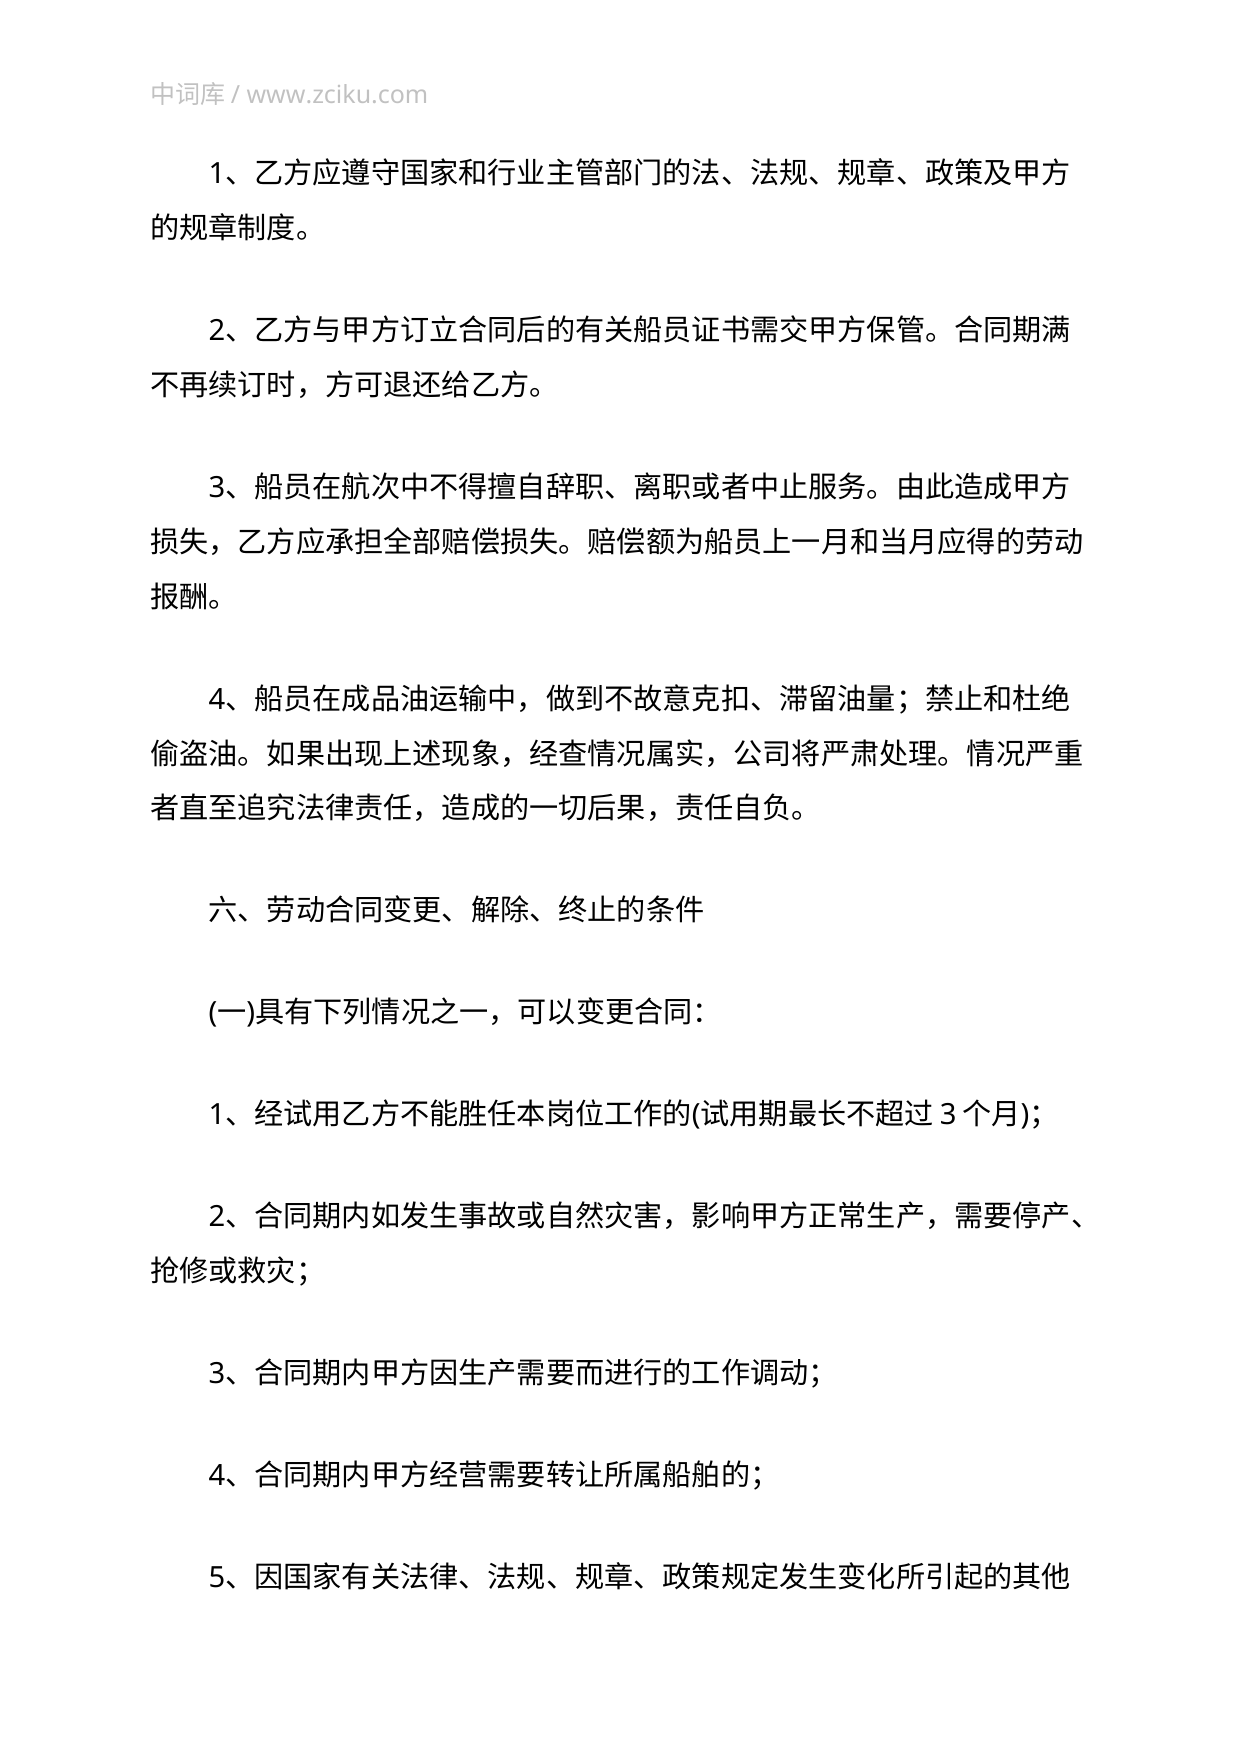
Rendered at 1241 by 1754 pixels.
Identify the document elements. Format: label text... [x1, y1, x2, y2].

text 1、经试用乙方不能胜任本岗位工作的(试用期最长不超过3个月)； [150, 1091, 1090, 1133]
text 2、乙方与甲方订立合同后的有关船员证书需交甲方保管。合同期满不再续订时，方可退还给乙方。 [150, 307, 1090, 404]
text 六、劳动合同变更、解除、终止的条件 [150, 887, 1090, 929]
text 2、合同期内如发生事故或自然灾害，影响甲方正常生产，需要停产、抢修或救灾； [150, 1193, 1090, 1290]
text (一)具有下列情况之一，可以变更合同： [150, 989, 1090, 1031]
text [150, 1553, 1090, 1596]
text 3、合同期内甲方因生产需要而进行的工作调动； [150, 1349, 1090, 1392]
text 4、合同期内甲方经营需要转让所属船舶的； [150, 1451, 1090, 1494]
text 4、船员在成品油运输中，做到不故意克扣、滞留油量；禁止和杜绝偷盗油。如果出现上述现象，经查情况属实，公司将严肃处理。情况严重者直至追究法律责任，造成的一切后果，责任自负。 [150, 675, 1090, 827]
text 3、船员在航次中不得擅自辞职、离职或者中止服务。由此造成甲方损失，乙方应承担全部赔偿损失。赔偿额为船员上一月和当月应得的劳动报酬。 [150, 463, 1090, 616]
text 1、乙方应遵守国家和行业主管部门的法、法规、规章、政策及甲方的规章制度。 [150, 150, 1090, 247]
